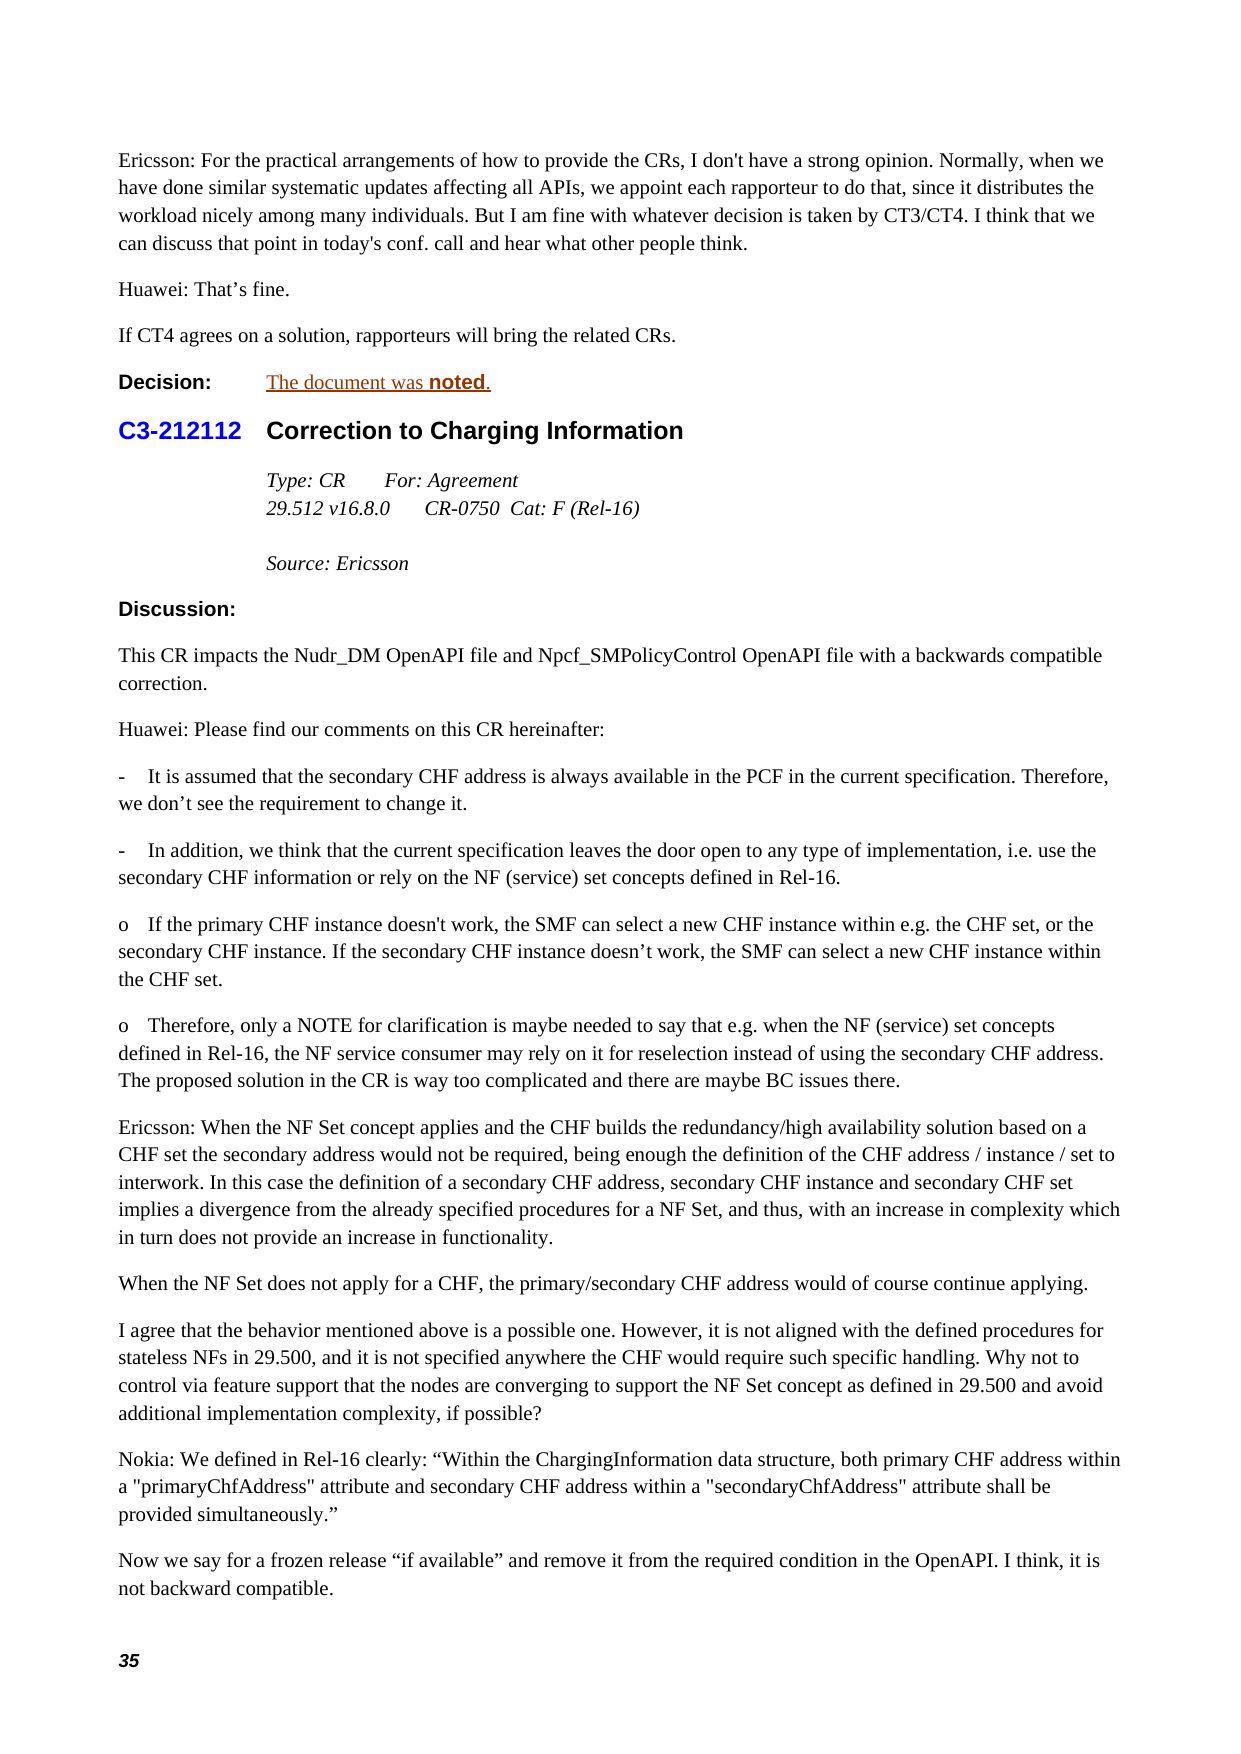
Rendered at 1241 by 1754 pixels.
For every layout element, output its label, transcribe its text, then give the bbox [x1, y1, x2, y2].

text Ericsson: For the practical arrangements of how to provide the CRs, I don't have a strong opinion. Normally, when we have done similar systematic updates affecting all APIs, we appoint each rapporteur to do that, since it distributes the workload nicely among many individuals. But I am fine with whatever decision is taken by CT3/CT4. I think that we can discuss that point in today's conf. call and hear what other people think. [118, 148, 1122, 254]
text Huawei: That’s fine. [118, 277, 1122, 301]
text Type: CR For: Agreement 29.512 v16.8.0 CR-0750 Cat: F (Rel-16) Source: Ericsson [118, 468, 1122, 575]
text Huawei: Please find our comments on this CR hereinafter: [118, 717, 1122, 741]
text C3-212112 Correction to Charging Information [118, 416, 1122, 445]
text o If the primary CHF instance doesn't work, the SMF can select a new CHF instance within e.g. the CHF set, or the secondary CHF instance. If the secondary CHF instance doesn’t work, the SMF can select a new CHF instance within the CHF set. [118, 911, 1122, 991]
text When the NF Set does not apply for a CHF, the primary/secondary CHF address would of course continue applying. [118, 1271, 1122, 1295]
text This CR impacts the Nudr_DM OpenAPI file and Npcf_SMPolicyControl OpenAPI file with a backwards compatible correction. [118, 643, 1122, 695]
text Discussion: [118, 597, 1122, 621]
text Now we say for a frozen release “if available” and remove it from the required condition in the OpenAPI. I think, it is not backward compatible. [118, 1548, 1122, 1600]
text Nokia: We defined in Rel-16 clearly: “Within the ChargingInformation data structure, both primary CHF address within a "primaryChfAddress" attribute and secondary CHF address within a "secondaryChfAddress" attribute shall be provided simultaneously.” [118, 1447, 1122, 1526]
text Decision: The document was noted. [118, 369, 1122, 394]
text Ericsson: When the NF Set concept applies and the CHF builds the redundancy/high availability solution based on a CHF set the secondary address would not be required, being enough the definition of the CHF address / instance / set to interwork. In this case the definition of a secondary CHF address, secondary CHF instance and secondary CHF set implies a divergence from the already specified procedures for a NF Set, and thus, with an increase in complexity which in turn does not provide an increase in functionality. [118, 1114, 1122, 1249]
text - It is assumed that the secondary CHF address is always available in the PCF in the current specification. Therefore, we don’t see the requirement to change it. [118, 763, 1122, 815]
text o Therefore, only a NOTE for clarification is maybe needed to say that e.g. when the NF (service) set concepts defined in Rel-16, the NF service consumer may rely on it for reselection instead of using the secondary CHF address. The proposed solution in the CR is way too complicated and there are maybe BC issues there. [118, 1013, 1122, 1092]
text - In addition, we think that the current specification leaves the door open to any type of implementation, i.e. use the secondary CHF information or rely on the NF (service) set concepts defined in Rel-16. [118, 837, 1122, 889]
text If CT4 agrees on a solution, rapporteurs will bring the related CRs. [118, 323, 1122, 347]
text I agree that the behavior mentioned above is a possible one. However, it is not aligned with the defined procedures for stateless NFs in 29.500, and it is not specified anywhere the CHF would require such specific handling. Why not to control via feature support that the nodes are converging to support the NF Set concept as defined in 29.500 and avoid additional implementation complexity, if possible? [118, 1318, 1122, 1424]
